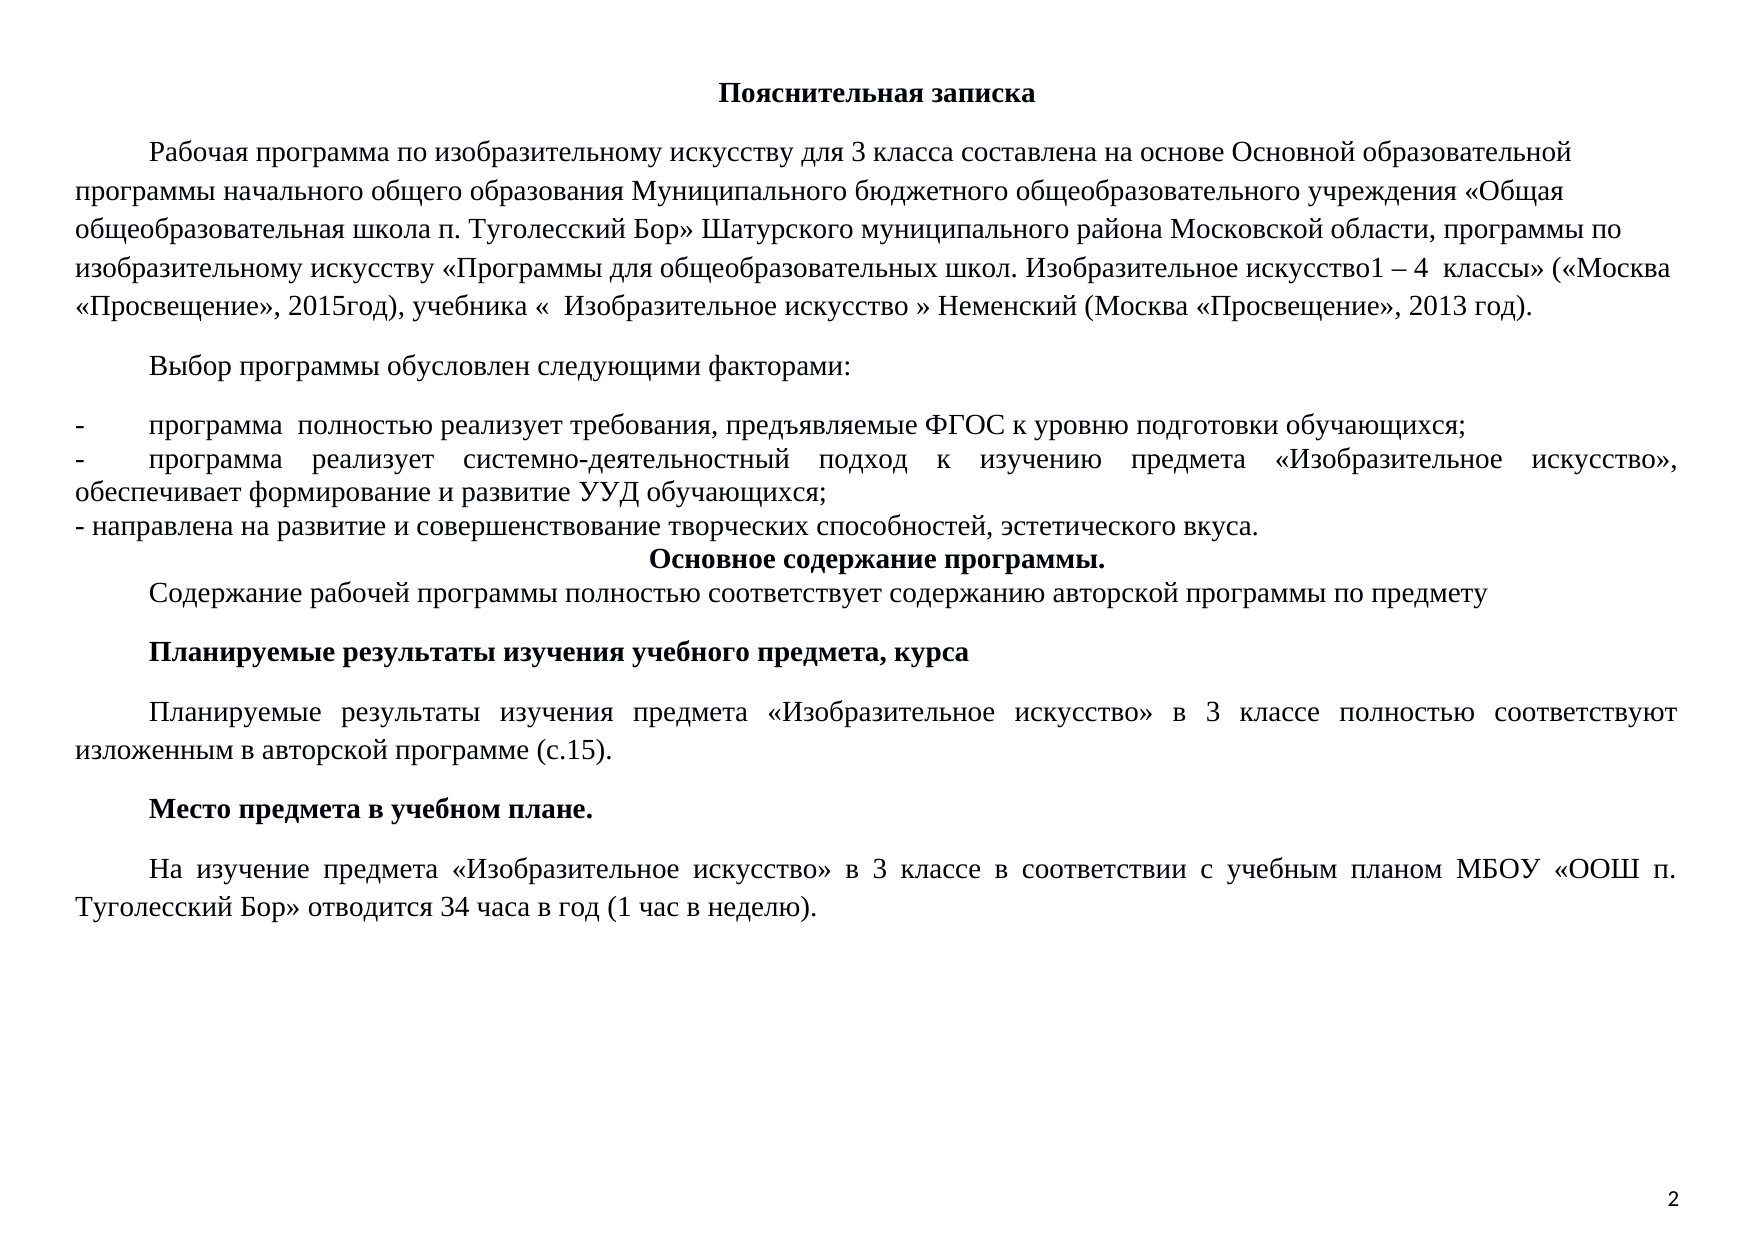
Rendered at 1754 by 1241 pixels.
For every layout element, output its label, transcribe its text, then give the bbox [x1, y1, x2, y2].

text - программа реализует системно-деятельностный подход к изучению предмета «Изобразительное искусство», обеспечивает формирование и развитие УУД обучающихся; [75, 441, 1679, 508]
text - программа полностью реализует требования, предъявляемые ФГОС к уровню подготовки обучающихся; [75, 407, 1679, 441]
text На изучение предмета «Изобразительное искусство» в 3 классе в соответствии с учебным планом МБОУ «ООШ п. Туголесский Бор» отводится 34 часа в год (1 час в неделю). [75, 851, 1679, 923]
text - направлена на развитие и совершенствование творческих способностей, эстетического вкуса. [75, 508, 1679, 541]
text Основное содержание программы. [75, 541, 1679, 575]
text Содержание рабочей программы полностью соответствует содержанию авторской программы по предмету [75, 575, 1679, 608]
text Планируемые результаты изучения предмета «Изобразительное искусство» в 3 классе полностью соответствуют изложенным в авторской программе (с.15). [75, 694, 1679, 766]
text Место предмета в учебном плане. [75, 792, 1679, 825]
text Рабочая программа по изобразительному искусству для 3 класса составлена на основе Основной образовательной программы начального общего образования Муниципального бюджетного общеобразовательного учреждения «Общая общеобразовательная школа п. Туголесский Бор» Шатурского муниципального района Московской области, программы по изобразительному искусству «Программы для общеобразовательных школ. Изобразительное искусство1 – 4 классы» («Москва «Просвещение», 2015год), учебника « Изобразительное искусство » Неменский (Москва «Просвещение», 2013 год). [75, 134, 1679, 322]
text Выбор программы обусловлен следующими факторами: [75, 348, 1679, 381]
text Пояснительная записка [75, 75, 1679, 108]
text Планируемые результаты изучения учебного предмета, курса [75, 634, 1679, 668]
